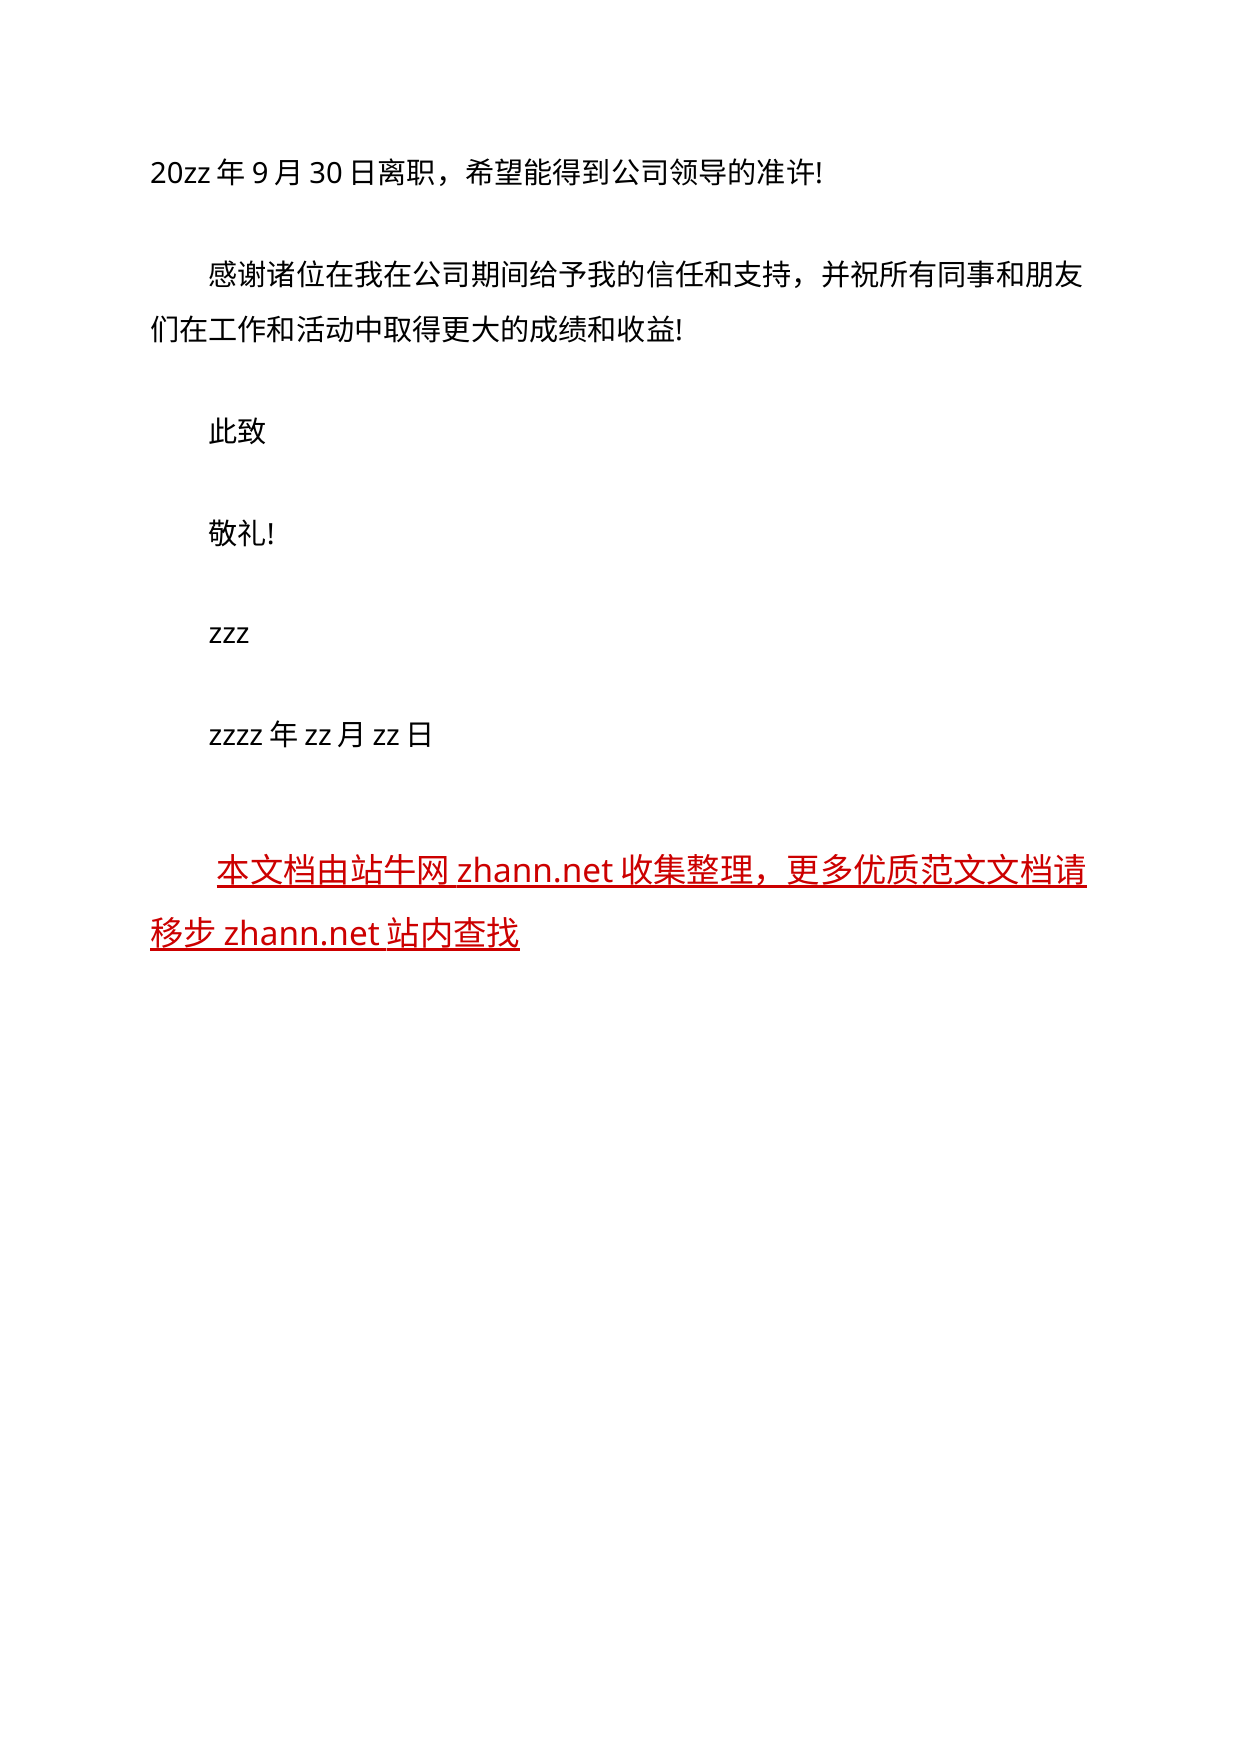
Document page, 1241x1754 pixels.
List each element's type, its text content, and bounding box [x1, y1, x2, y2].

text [150, 150, 1090, 192]
text 敬礼! [150, 511, 1090, 553]
text zzz [150, 613, 1090, 652]
text zzzz年zz月zz日 [150, 711, 1090, 753]
text 感谢诸位在我在公司期间给予我的信任和支持，并祝所有同事和朋友们在工作和活动中取得更大的成绩和收益! [150, 252, 1090, 349]
text 此致 [150, 409, 1090, 451]
text 本文档由站牛网zhann.net收集整理，更多优质范文文档请移步zhann.net站内查找 [150, 844, 1090, 956]
